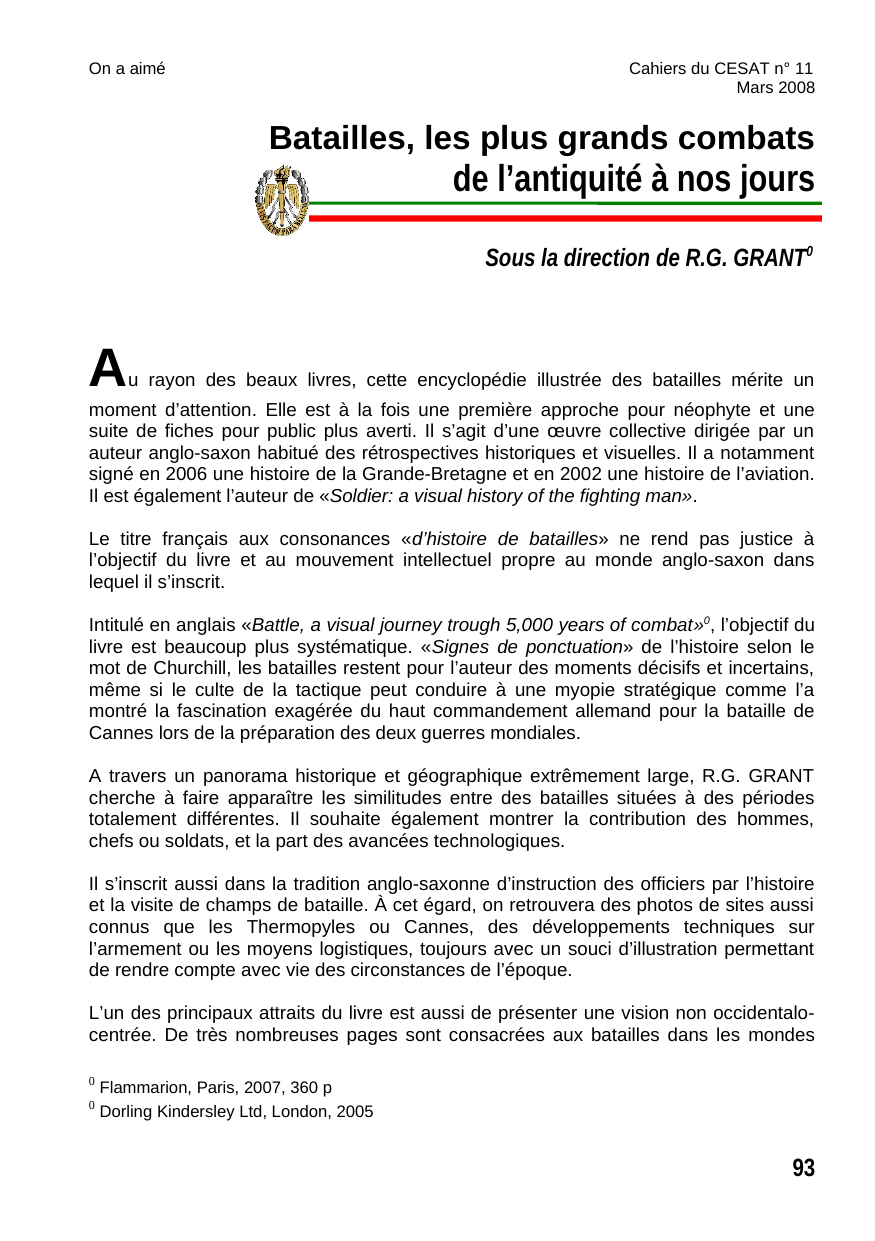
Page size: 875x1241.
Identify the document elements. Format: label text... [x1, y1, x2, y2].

text Au rayon des beaux livres, cette encyclopédie illustrée des batailles mérite un moment d’attention. Elle est à la fois une première approche pour néophyte et une suite de fiches pour public plus averti. Il s’agit d’une œuvre collective dirigée par un auteur anglo-saxon habitué des rétrospectives historiques et visuelles. Il a notamment signé en 2006 une histoire de la Grande-Bretagne et en 2002 une histoire de l’aviation. Il est également l’auteur de «Soldier: a visual history of the fighting man». [89, 336, 815, 506]
text Le titre français aux consonances «d’histoire de batailles» ne rend pas justice à l’objectif du livre et au mouvement intellectuel propre au monde anglo-saxon dans lequel il s’inscrit. [89, 528, 815, 592]
text Intitulé en anglais «Battle, a visual journey trough 5,000 years of combat», l’objectif du livre est beaucoup plus systématique. «Signes de ponctuation» de l’histoire selon le mot de Churchill, les batailles restent pour l’auteur des moments décisifs et incertains, même si le culte de la tactique peut conduire à une myopie stratégique comme l’a montré la fascination exagérée du haut commandement allemand pour la bataille de Cannes lors de la préparation des deux guerres mondiales. [89, 614, 815, 743]
text A travers un panorama historique et géographique extrêmement large, R.G. GRANT cherche à faire apparaître les similitudes entre des batailles situées à des périodes totalement différentes. Il souhaite également montrer la contribution des hommes, chefs ou soldats, et la part des avancées technologiques. [89, 765, 815, 851]
text Il s’inscrit aussi dans la tradition anglo-saxonne d’instruction des officiers par l’histoire et la visite de champs de bataille. À cet égard, on retrouvera des photos de sites aussi connus que les Thermopyles ou Cannes, des développements techniques sur l’armement ou les moyens logistiques, toujours avec un souci d’illustration permettant de rendre compte avec vie des circonstances de l’époque. [89, 873, 815, 981]
text de l’antiquité à nos jours [89, 157, 815, 199]
text Sous la direction de R.G. GRANT [89, 243, 815, 271]
subtitle Batailles, les plus grands combats [89, 118, 815, 157]
picture [255, 164, 309, 236]
